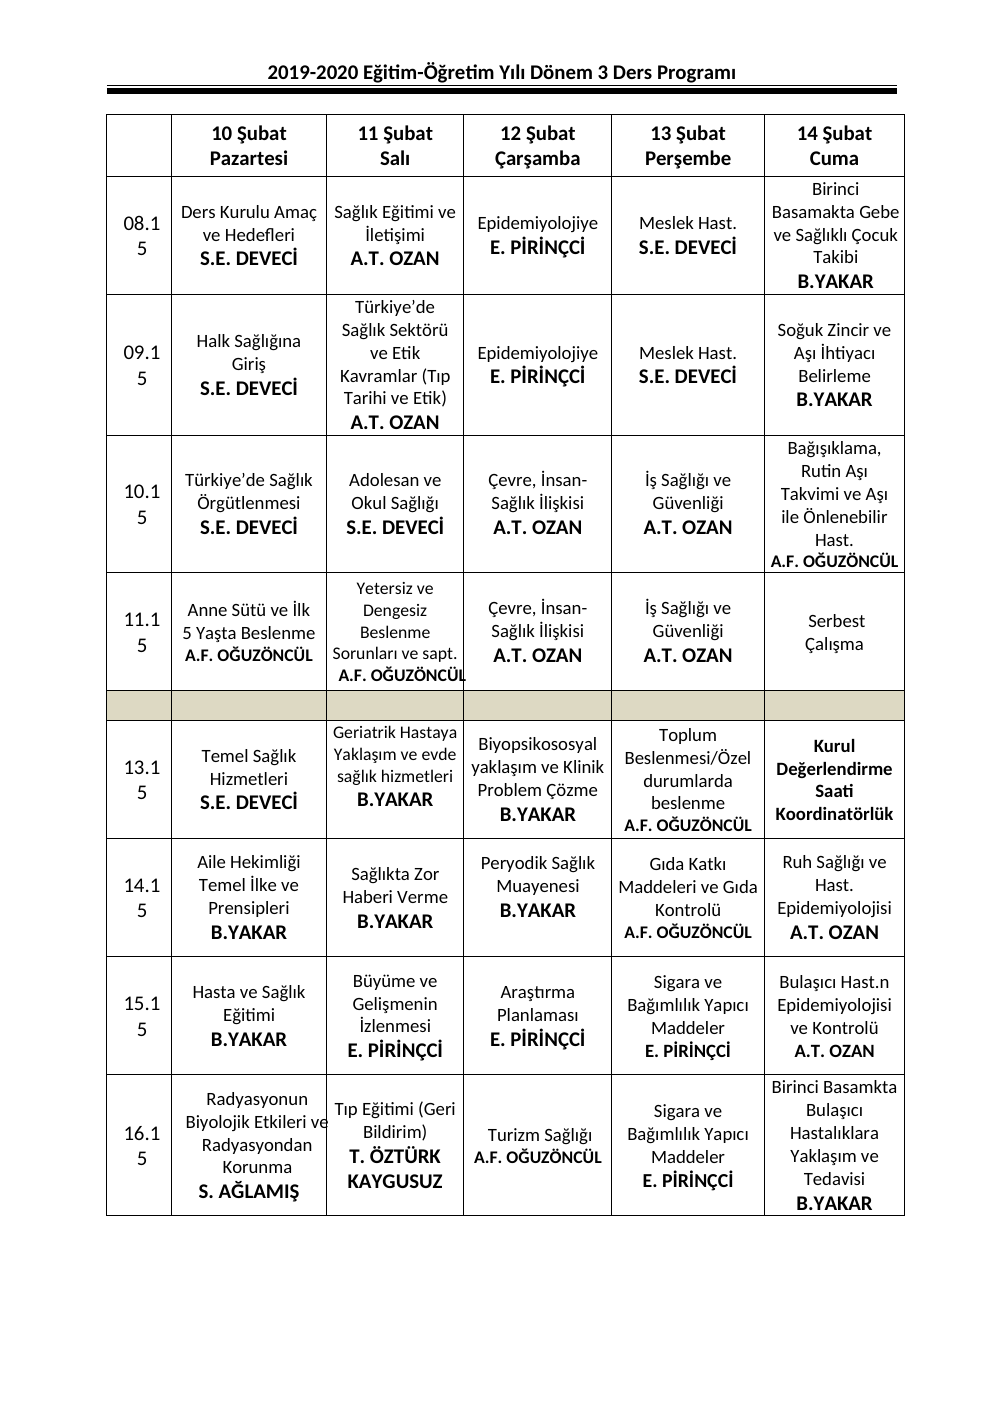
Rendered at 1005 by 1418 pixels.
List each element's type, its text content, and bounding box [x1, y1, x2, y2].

table_cell Sigara ve Bağımlılık Yapıcı Maddeler E. PİRİNÇCİ [612, 1075, 764, 1215]
table_cell 15.15 [107, 957, 171, 1074]
table_cell Kurul Değerlendirme Saati Koordinatörlük [765, 721, 904, 838]
table_cell Gıda Katkı Maddeleri ve Gıda Kontrolü A.F. OĞUZÖNCÜL [612, 839, 764, 956]
table_cell Aile Hekimliği Temel İlke ve Prensipleri B.YAKAR [172, 839, 326, 956]
table_cell Araştırma Planlaması E. PİRİNÇCİ [464, 957, 611, 1074]
table_header 10 Şubat Pazartesi [172, 115, 326, 176]
table_cell Temel Sağlık Hizmetleri S.E. DEVECİ [172, 721, 326, 838]
table_cell Ruh Sağlığı ve Hast. Epidemiyolojisi A.T. OZAN [765, 839, 904, 956]
table_cell Hasta ve Sağlık Eğitimi B.YAKAR [172, 957, 326, 1074]
table_cell Epidemiyolojiye E. PİRİNÇCİ [464, 295, 611, 435]
table_header 12 Şubat Çarşamba [464, 115, 611, 176]
table_cell 08.15 [107, 177, 171, 294]
table_cell Çevre, İnsan- Sağlık İlişkisi A.T. OZAN [464, 573, 611, 690]
table_cell Serbest Çalışma [765, 573, 904, 690]
table_cell Epidemiyolojiye E. PİRİNÇCİ [464, 177, 611, 294]
table_cell Sağlıkta Zor Haberi Verme B.YAKAR [327, 839, 463, 956]
table_cell Halk Sağlığına Giriş S.E. DEVECİ [172, 295, 326, 435]
table_cell Birinci Basamakta Gebe ve Sağlıklı Çocuk Takibi B.YAKAR [765, 177, 904, 294]
table_cell Adolesan ve Okul Sağlığı S.E. DEVECİ [327, 436, 463, 572]
table_cell 10.15 [107, 436, 171, 572]
table_cell [464, 691, 611, 720]
table_cell 09.15 [107, 295, 171, 435]
table_cell Geriatrik Hastaya Yaklaşım ve evde sağlık hizmetleri B.YAKAR [327, 721, 463, 838]
table_cell Peryodik Sağlık Muayenesi B.YAKAR [464, 839, 611, 956]
table_cell Soğuk Zincir ve Aşı İhtiyacı Belirleme B.YAKAR [765, 295, 904, 435]
table_cell Turizm Sağlığı A.F. OĞUZÖNCÜL [464, 1075, 611, 1215]
table_cell [612, 691, 764, 720]
table_cell Büyüme ve Gelişmenin İzlenmesi E. PİRİNÇCİ [327, 957, 463, 1074]
table_cell Bulaşıcı Hast.n Epidemiyolojisi ve Kontrolü A.T. OZAN [765, 957, 904, 1074]
table_cell Biyopsikososyal yaklaşım ve Klinik Problem Çözme B.YAKAR [464, 721, 611, 838]
table_cell Sigara ve Bağımlılık Yapıcı Maddeler E. PİRİNÇCİ [612, 957, 764, 1074]
table_cell İş Sağlığı ve Güvenliği A.T. OZAN [612, 436, 764, 572]
table_cell Anne Sütü ve İlk 5 Yaşta Beslenme A.F. OĞUZÖNCÜL [172, 573, 326, 690]
table_cell [107, 691, 171, 720]
table_cell Ders Kurulu Amaç ve Hedefleri S.E. DEVECİ [172, 177, 326, 294]
table_cell Çevre, İnsan- Sağlık İlişkisi A.T. OZAN [464, 436, 611, 572]
table_cell [765, 691, 904, 720]
table_header 11 Şubat Salı [327, 115, 463, 176]
table_cell Türkiye’de Sağlık Örgütlenmesi S.E. DEVECİ [172, 436, 326, 572]
table_cell Meslek Hast. S.E. DEVECİ [612, 295, 764, 435]
table_cell 16.15 [107, 1075, 171, 1215]
table_header 2019-2020 Eğitim-Öğretim Yılı Dönem 3 Ders Programı [107, 59, 897, 84]
table_header 13 Şubat Perşembe [612, 115, 764, 176]
table_cell Sağlık Eğitimi ve İletişimi A.T. OZAN [327, 177, 463, 294]
table_cell 13.15 [107, 721, 171, 838]
table_cell 14.15 [107, 839, 171, 956]
table_cell Meslek Hast. S.E. DEVECİ [612, 177, 764, 294]
table_cell 11.15 [107, 573, 171, 690]
table_cell Türkiye’de Sağlık Sektörü ve Etik Kavramlar (Tıp Tarihi ve Etik) A.T. OZAN [327, 295, 463, 435]
table_cell Tıp Eğitimi (Geri Bildirim) t. öZTÜRK KAYGUSUZ [327, 1075, 463, 1215]
table_cell İş Sağlığı ve Güvenliği A.T. OZAN [612, 573, 764, 690]
table_cell [172, 691, 326, 720]
table_cell Birinci Basamkta Bulaşıcı Hastalıklara Yaklaşım ve Tedavisi B.YAKAR [765, 1075, 904, 1215]
table_header [107, 115, 171, 176]
table_cell Toplum Beslenmesi/Özel durumlarda beslenme A.F. OĞUZÖNCÜL [612, 721, 764, 838]
table_header 14 Şubat Cuma [765, 115, 904, 176]
table_cell Radyasyonun Biyolojik Etkileri ve Radyasyondan Korunma S. AĞLAMIŞ [172, 1075, 326, 1215]
table_cell Bağışıklama, Rutin Aşı Takvimi ve Aşı ile Önlenebilir Hast. A.F. OĞUZÖNCÜL [765, 436, 904, 572]
table_cell Yetersiz ve Dengesiz Beslenme Sorunları ve sapt. A.F. OĞUZÖNCÜL [327, 573, 463, 690]
table_cell [327, 691, 463, 720]
